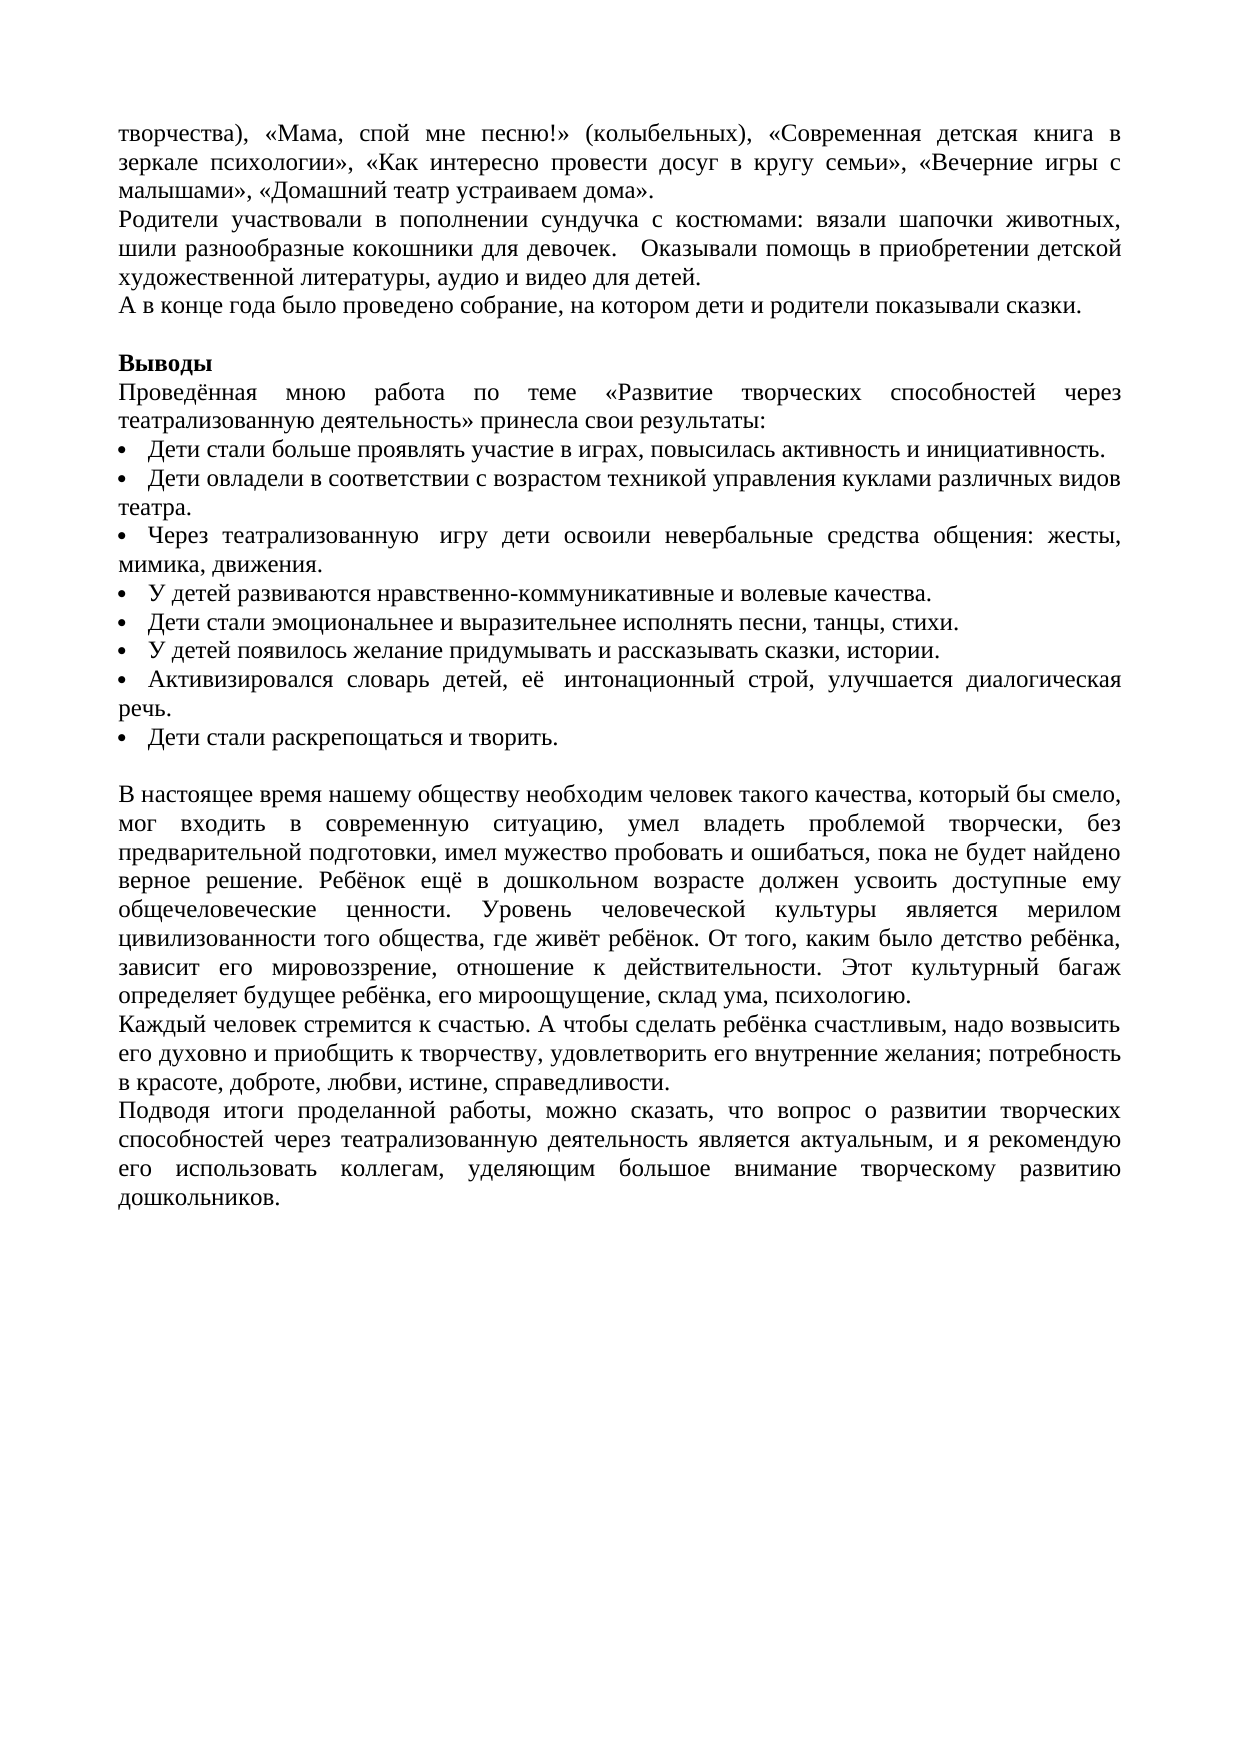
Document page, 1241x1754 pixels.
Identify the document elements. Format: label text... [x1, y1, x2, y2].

list Активизировался словарь детей, её интонационный строй, улучшается диалогическая речь. [118, 664, 1122, 722]
text Родители участвовали в пополнении сундучка с костюмами: вязали шапочки животных, шили разнообразные кокошники для девочек. Оказывали помощь в приобретении детской художественной литературы, аудио и видео для детей. [118, 204, 1122, 291]
text Подводя итоги проделанной работы, можно сказать, что вопрос о развитии творческих способностей через театрализованную деятельность является актуальным, и я рекомендую его использовать коллегам, уделяющим большое внимание творческому развитию дошкольников. [118, 1096, 1122, 1211]
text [118, 118, 1122, 204]
list У детей развиваются нравственно-коммуникативные и волевые качества. [118, 578, 1122, 607]
list Дети стали больше проявлять участие в играх, повысилась активность и инициативность. [118, 434, 1122, 463]
list Дети стали раскрепощаться и творить. [118, 722, 1122, 751]
list Через театрализованную игру дети освоили невербальные средства общения: жесты, мимика, движения. [118, 521, 1122, 578]
text В настоящее время нашему обществу необходим человек такого качества, который бы смело, мог входить в современную ситуацию, умел владеть проблемой творчески, без предварительной подготовки, имел мужество пробовать и ошибаться, пока не будет найдено верное решение. Ребёнок ещё в дошкольном возрасте должен усвоить доступные ему общечеловеческие ценности. Уровень человеческой культуры является мерилом цивилизованности того общества, где живёт ребёнок. От того, каким было детство ребёнка, зависит его мировоззрение, отношение к действительности. Этот культурный багаж определяет будущее ребёнка, его мироощущение, склад ума, психологию. [118, 779, 1122, 1009]
text А в конце года было проведено собрание, на котором дети и родители показывали сказки. [118, 291, 1122, 319]
text Выводы [118, 348, 1122, 377]
list Дети стали эмоциональнее и выразительнее исполнять песни, танцы, стихи. [118, 607, 1122, 636]
list Дети овладели в соответствии с возрастом техникой управления куклами различных видов театра. [118, 463, 1122, 521]
text Проведённая мною работа по теме «Развитие творческих способностей через театрализованную деятельность» принесла свои результаты: [118, 377, 1122, 434]
list У детей появилось желание придумывать и рассказывать сказки, истории. [118, 636, 1122, 664]
text Каждый человек стремится к счастью. А чтобы сделать ребёнка счастливым, надо возвысить его духовно и приобщить к творчеству, удовлетворить его внутренние желания; потребность в красоте, доброте, любви, истине, справедливости. [118, 1009, 1122, 1096]
